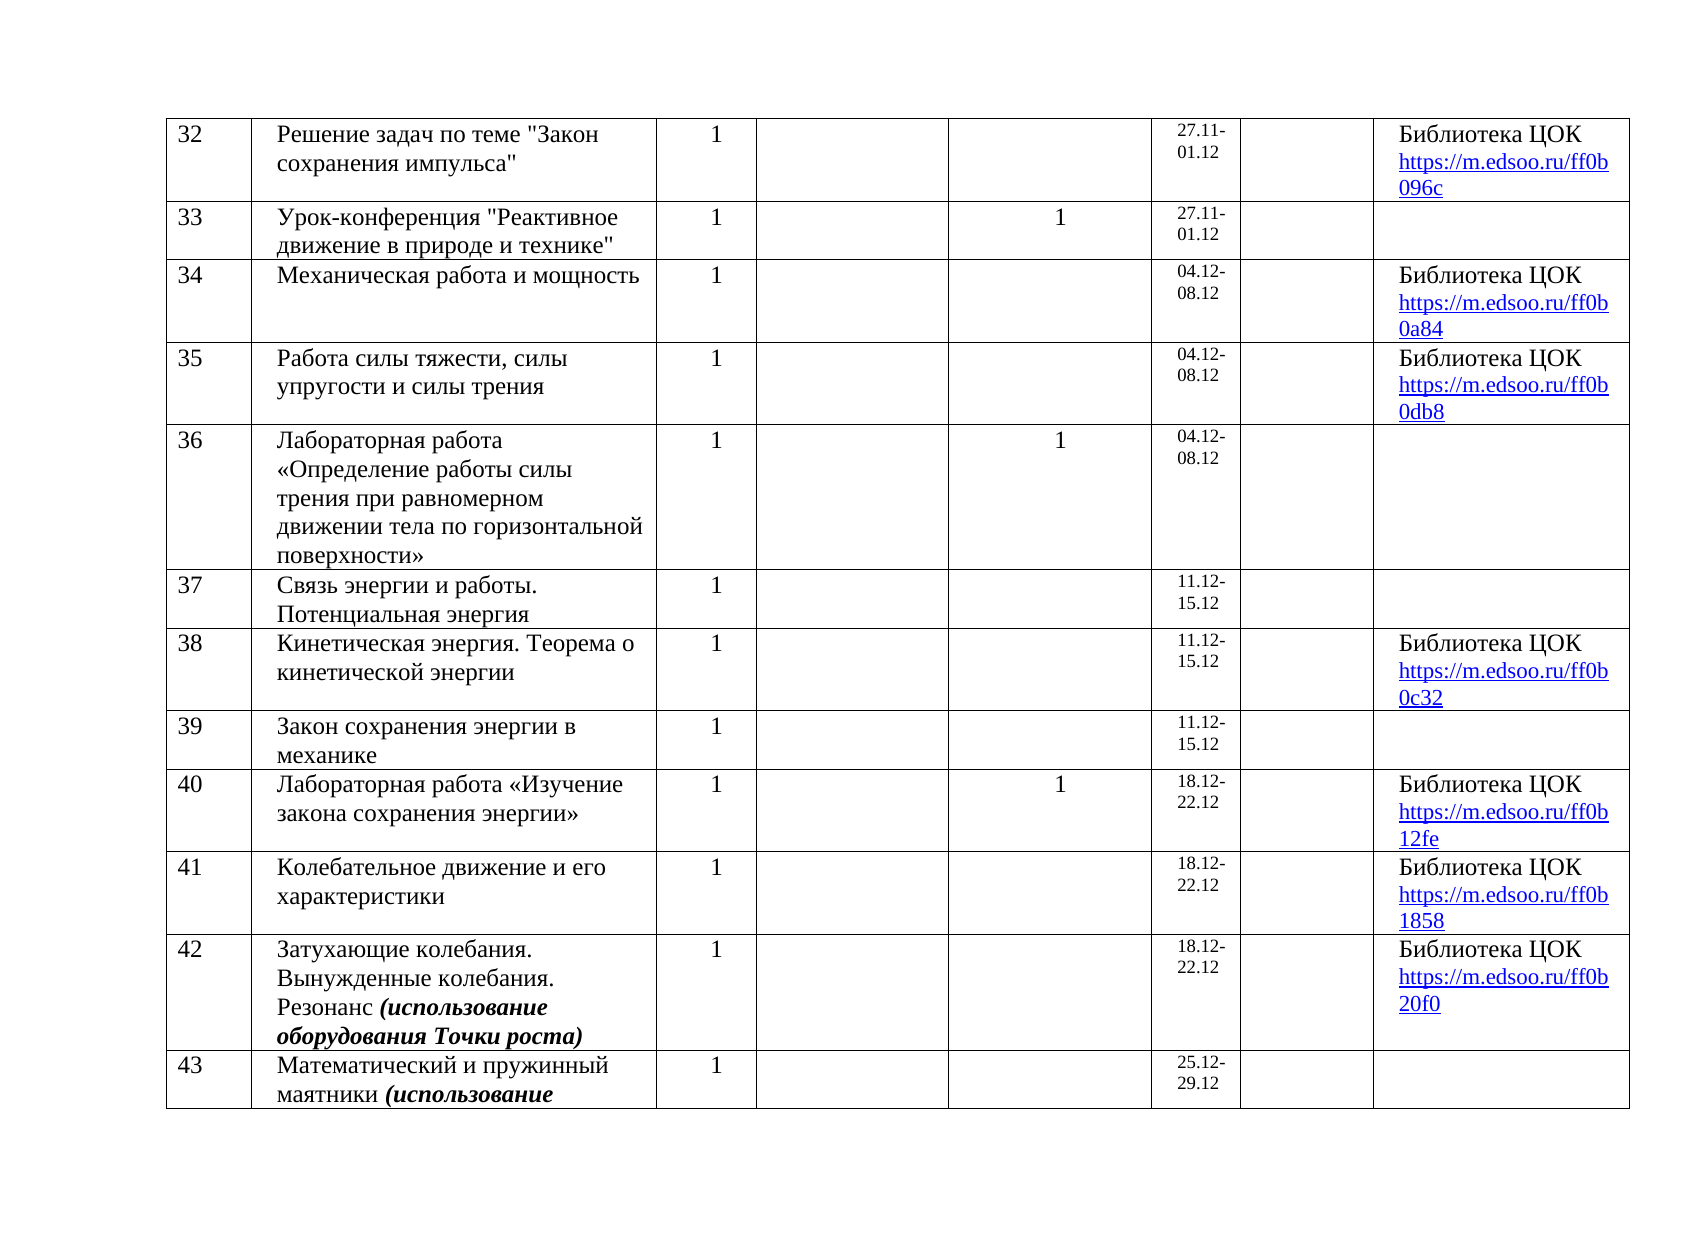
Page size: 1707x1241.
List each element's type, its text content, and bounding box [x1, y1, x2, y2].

table_cell [949, 570, 1151, 627]
table_cell Библиотека ЦОК https://m.edsoo.ru/ff0b0a84 [1374, 260, 1629, 342]
table_cell 36 [167, 425, 251, 569]
table_cell [757, 1051, 948, 1108]
table_cell 27.11-01.12 [1152, 119, 1240, 201]
table_cell [949, 260, 1151, 342]
table_cell [949, 935, 1151, 1049]
table_cell 43 [167, 1051, 251, 1108]
table_cell [757, 202, 948, 259]
table_cell Закон сохранения энергии в механике [252, 711, 656, 768]
table_cell 1 [657, 1051, 756, 1108]
table_cell [949, 852, 1151, 933]
table_cell 34 [167, 260, 251, 342]
table_cell [757, 852, 948, 933]
table_cell [757, 711, 948, 768]
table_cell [252, 1051, 656, 1108]
table_cell [1374, 425, 1629, 569]
table_cell [757, 629, 948, 710]
table_cell 11.12-15.12 [1152, 629, 1240, 710]
table_cell [1241, 935, 1373, 1049]
table_cell 37 [167, 570, 251, 627]
table_cell Урок-конференция "Реактивное движение в природе и технике" [252, 202, 656, 259]
table_cell 32 [167, 119, 251, 201]
table_cell Библиотека ЦОК https://m.edsoo.ru/ff0b096c [1374, 119, 1629, 201]
table_cell 39 [167, 711, 251, 768]
table_cell 42 [167, 935, 251, 1049]
table_cell [757, 425, 948, 569]
table_cell [1241, 343, 1373, 424]
table_cell 1 [949, 425, 1151, 569]
table_cell 27.11-01.12 [1152, 202, 1240, 259]
table_cell [1241, 629, 1373, 710]
table_cell [1241, 425, 1373, 569]
table_cell [757, 935, 948, 1049]
table_cell Библиотека ЦОК https://m.edsoo.ru/ff0b12fe [1374, 770, 1629, 851]
table_cell 1 [657, 570, 756, 627]
table_cell 41 [167, 852, 251, 933]
table_cell 1 [657, 425, 756, 569]
table_cell 18.12-22.12 [1152, 935, 1240, 1049]
table_cell Библиотека ЦОК https://m.edsoo.ru/ff0b0db8 [1374, 343, 1629, 424]
table_cell 40 [167, 770, 251, 851]
table_cell Затухающие колебания. Вынужденные колебания. Резонанс (использование оборудования Точки роста) [252, 935, 656, 1049]
table_cell 11.12-15.12 [1152, 711, 1240, 768]
table_cell 1 [657, 629, 756, 710]
table_cell 1 [657, 852, 756, 933]
table_cell 1 [657, 343, 756, 424]
table_cell Механическая работа и мощность [252, 260, 656, 342]
table_cell [1374, 1051, 1629, 1108]
table_cell 38 [167, 629, 251, 710]
table_cell [1241, 770, 1373, 851]
table_cell 18.12-22.12 [1152, 852, 1240, 933]
table_cell 35 [167, 343, 251, 424]
table_cell [1241, 570, 1373, 627]
table_cell 1 [949, 202, 1151, 259]
table_cell 1 [657, 119, 756, 201]
table_cell [1241, 119, 1373, 201]
table_cell 1 [657, 202, 756, 259]
table_cell Библиотека ЦОК https://m.edsoo.ru/ff0b1858 [1374, 852, 1629, 933]
table_cell Колебательное движение и его характеристики [252, 852, 656, 933]
table_cell [949, 119, 1151, 201]
table_cell [1241, 711, 1373, 768]
table_cell 1 [657, 770, 756, 851]
table_cell [757, 770, 948, 851]
table_cell [757, 570, 948, 627]
table_cell 1 [657, 711, 756, 768]
table_cell [757, 343, 948, 424]
table_cell [1241, 852, 1373, 933]
table_cell Лабораторная работа «Изучение закона сохранения энергии» [252, 770, 656, 851]
table_cell [949, 629, 1151, 710]
table_cell Связь энергии и работы. Потенциальная энергия [252, 570, 656, 627]
table_cell [1374, 570, 1629, 627]
table_cell Библиотека ЦОК https://m.edsoo.ru/ff0b20f0 [1374, 935, 1629, 1049]
table_cell 25.12-29.12 [1152, 1051, 1240, 1108]
table_cell 04.12-08.12 [1152, 425, 1240, 569]
table_cell 04.12-08.12 [1152, 260, 1240, 342]
table_cell [949, 711, 1151, 768]
table_cell Лабораторная работа «Определение работы силы трения при равномерном движении тела по горизонтальной поверхности» [252, 425, 656, 569]
table_cell [757, 119, 948, 201]
table_cell Библиотека ЦОК https://m.edsoo.ru/ff0b0c32 [1374, 629, 1629, 710]
table_cell 1 [657, 260, 756, 342]
table_cell Кинетическая энергия. Теорема о кинетической энергии [252, 629, 656, 710]
table_cell 1 [657, 935, 756, 1049]
table_cell [1374, 202, 1629, 259]
table_cell [1241, 202, 1373, 259]
table_cell 11.12-15.12 [1152, 570, 1240, 627]
table_cell Решение задач по теме "Закон сохранения импульса" [252, 119, 656, 201]
table_cell [1241, 260, 1373, 342]
table_cell Работа силы тяжести, силы упругости и силы трения [252, 343, 656, 424]
table_cell [949, 343, 1151, 424]
table_cell 04.12-08.12 [1152, 343, 1240, 424]
table_cell 1 [949, 770, 1151, 851]
table_cell 33 [167, 202, 251, 259]
table_cell [949, 1051, 1151, 1108]
table_cell 18.12-22.12 [1152, 770, 1240, 851]
table_cell [757, 260, 948, 342]
table_cell [1241, 1051, 1373, 1108]
table_cell [1374, 711, 1629, 768]
